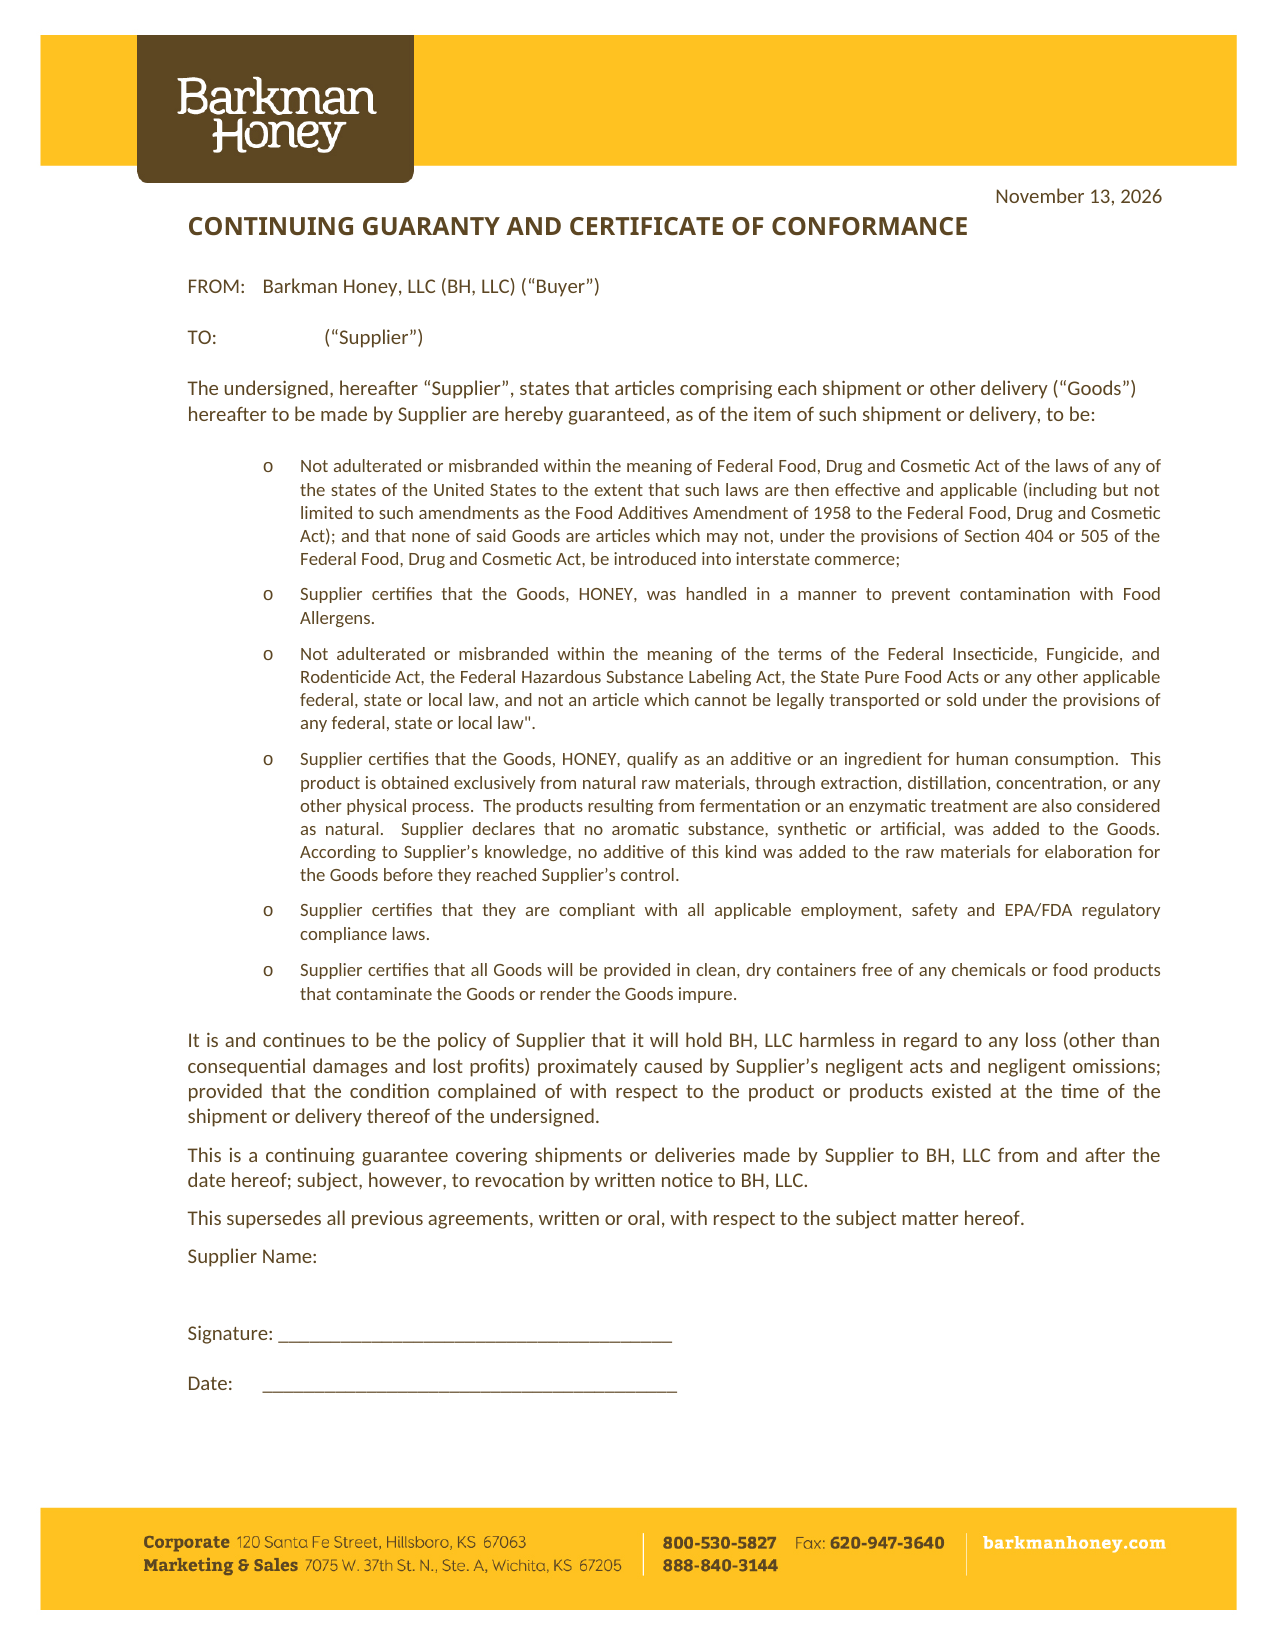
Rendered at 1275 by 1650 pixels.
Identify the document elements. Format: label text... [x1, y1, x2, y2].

text March 15, 2019 [187, 134, 1162, 208]
list Not adulterated or misbranded within the meaning of the terms of the Federal Insecticide, Fungicide, and Rodenticide Act, the Federal Hazardous Substance Labeling Act, the State Pure Food Acts or any other applicable federal, state or local law, and not an article which cannot be legally transported or sold under the provisions of any federal, state or local law". [262, 642, 1162, 734]
picture [0, 0, 1275, 183]
picture [0, 1506, 1275, 1649]
text Supplier Name: [187, 1243, 1162, 1269]
list Supplier certifies that the Goods, HONEY, qualify as an additive or an ingredient for human consumption. This product is obtained exclusively from natural raw materials, through extraction, distillation, concentration, or any other physical process. The products resulting from fermentation or an enzymatic treatment are also considered as natural. Supplier declares that no aromatic substance, synthetic or artificial, was added to the Goods. According to Supplier’s knowledge, no additive of this kind was added to the raw materials for elaboration for the Goods before they reached Supplier’s control. [262, 747, 1162, 886]
list Supplier certifies that all Goods will be provided in clean, dry containers free of any chemicals or food products that contaminate the Goods or render the Goods impure. [262, 958, 1162, 1004]
text CONTINUING GUARANTY AND CERTIFICATE OF CONFORMANCE [187, 208, 1162, 242]
text Date: ________________________________________ [187, 1371, 1162, 1396]
list Not adulterated or misbranded within the meaning of Federal Food, Drug and Cosmetic Act of the laws of any of the states of the United States to the extent that such laws are then effective and applicable (including but not limited to such amendments as the Food Additives Amendment of 1958 to the Federal Food, Drug and Cosmetic Act); and that none of said Goods are articles which may not, under the provisions of Section 404 or 505 of the Federal Food, Drug and Cosmetic Act, be introduced into interstate commerce; [262, 454, 1162, 570]
text The undersigned, hereafter “Supplier”, states that articles comprising each shipment or other delivery (“Goods”) hereafter to be made by Supplier are hereby guaranteed, as of the item of such shipment or delivery, to be: [187, 375, 1162, 426]
text This supersedes all previous agreements, written or oral, with respect to the subject matter hereof. [187, 1205, 1162, 1231]
text Signature: ______________________________________ [187, 1320, 1162, 1345]
text It is and continues to be the policy of Supplier that it will hold BH, LLC harmless in regard to any loss (other than consequential damages and lost profits) proximately caused by Supplier’s negligent acts and negligent omissions; provided that the condition complained of with respect to the product or products existed at the time of the shipment or delivery thereof of the undersigned. [187, 1027, 1162, 1129]
text FROM: Barkman Honey, LLC (BH, LLC) (“Buyer”) [187, 274, 1162, 299]
list Supplier certifies that the Goods, HONEY, was handled in a manner to prevent contamination with Food Allergens. [262, 582, 1162, 629]
text TO: (“Supplier”) [187, 324, 1162, 350]
text This is a continuing guarantee covering shipments or deliveries made by Supplier to BH, LLC from and after the date hereof; subject, however, to revocation by written notice to BH, LLC. [187, 1142, 1162, 1193]
list Supplier certifies that they are compliant with all applicable employment, safety and EPA/FDA regulatory compliance laws. [262, 898, 1162, 945]
